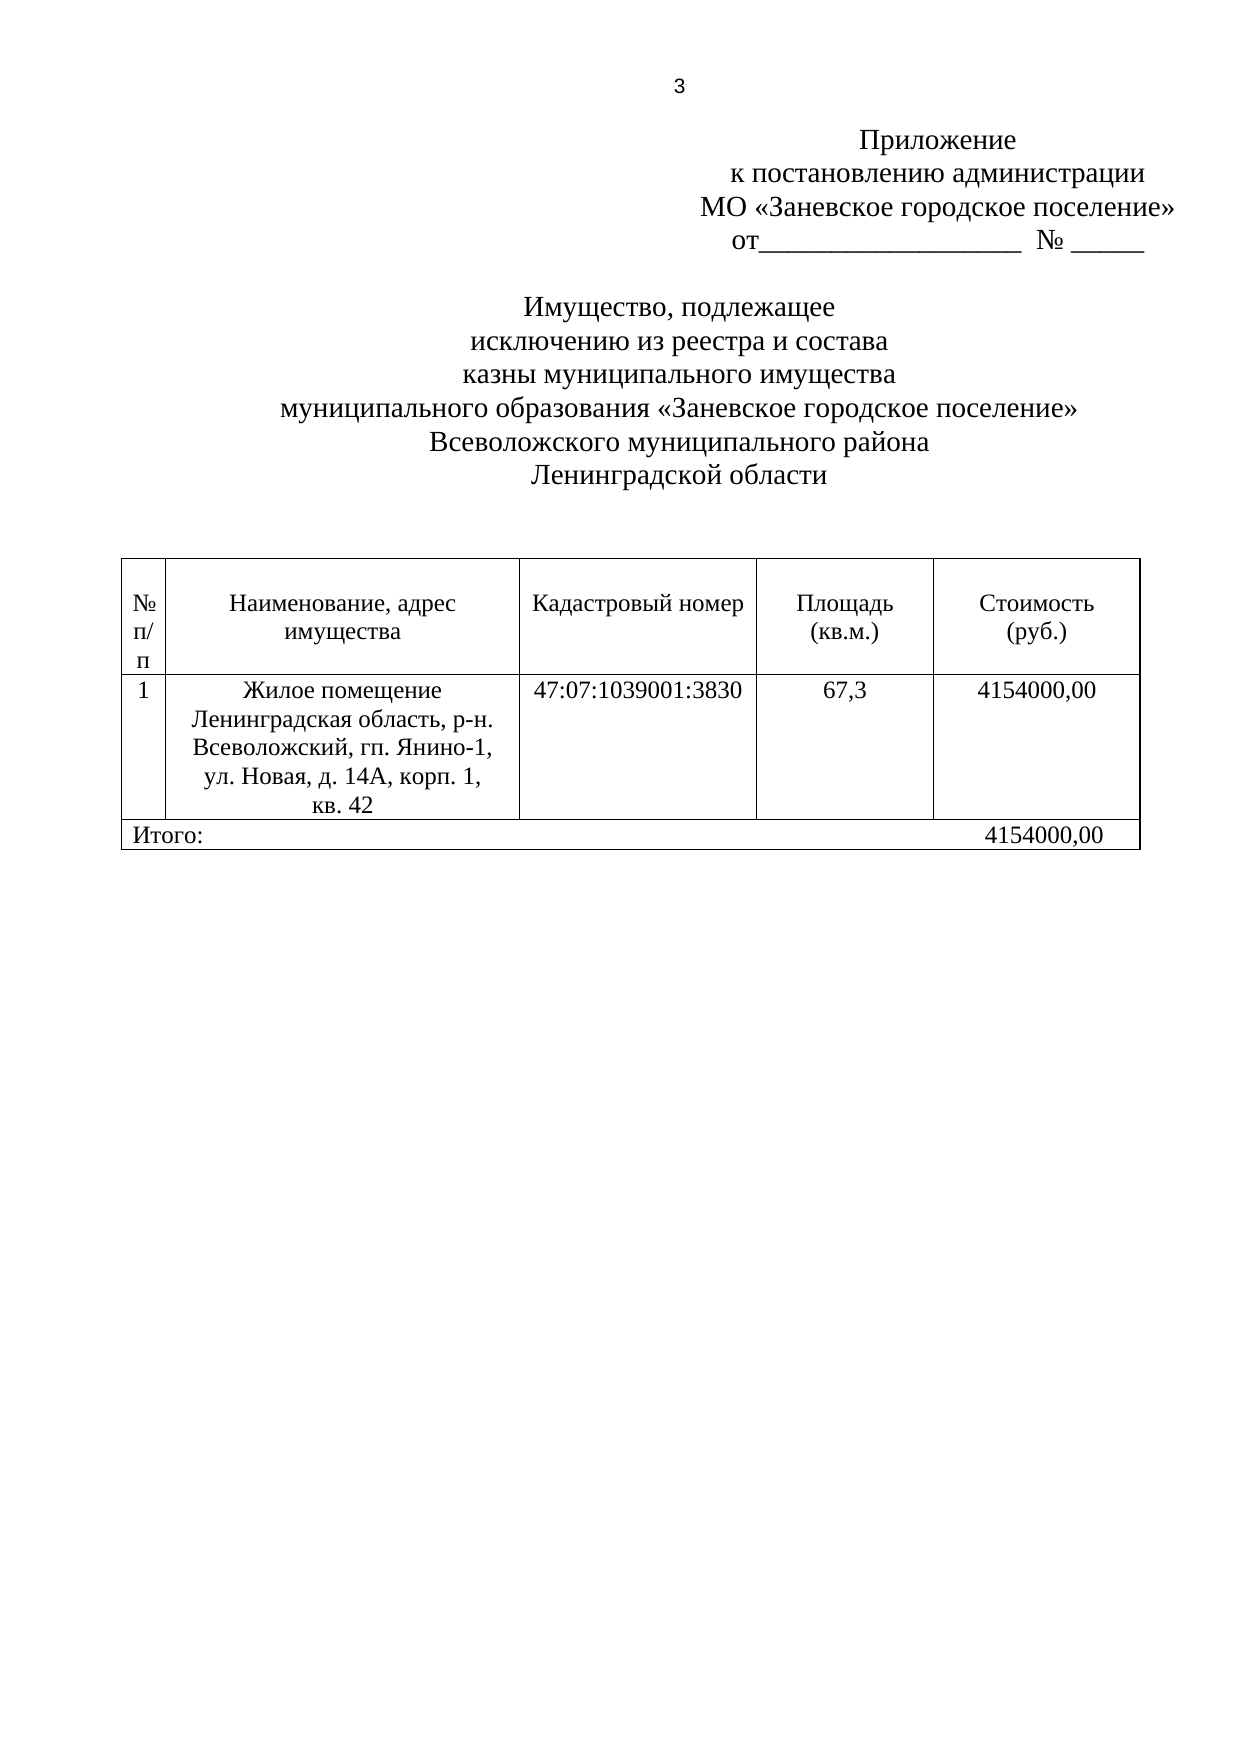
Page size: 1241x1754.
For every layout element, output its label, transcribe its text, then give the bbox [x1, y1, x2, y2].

table_cell Итого: 4154000,00 [122, 820, 1139, 848]
text Ленинградской области [177, 457, 1181, 491]
text исключению из реестра и состава [177, 323, 1181, 357]
text казны муниципального имущества [177, 357, 1181, 390]
text Всеволожского муниципального района [177, 424, 1181, 457]
table_cell 1 [122, 675, 165, 819]
text Имущество, подлежащее [177, 289, 1181, 323]
text МО «Заневское городское поселение» [694, 189, 1181, 222]
table_header Наименование, адрес имущества [166, 559, 519, 674]
table_cell 47:07:1039001:3830 [520, 675, 756, 819]
table_header Кадастровый номер [520, 559, 756, 674]
text муниципального образования «Заневское городское поселение» [177, 390, 1181, 424]
table_header Стоимость (руб.) [934, 559, 1139, 674]
text от__________________ № _____ [694, 222, 1181, 256]
table_cell Жилое помещение Ленинградская область, р-н. Всеволожский, гп. Янино-1, ул. Новая, д. 14А, корп. 1, кв. 42 [166, 675, 519, 819]
table_cell 4154000,00 [934, 675, 1139, 819]
table_header Площадь (кв.м.) [757, 559, 933, 674]
text Приложение [694, 122, 1181, 155]
text к постановлению администрации [694, 155, 1181, 189]
table_header №п/п [122, 559, 165, 674]
table_cell 67,3 [757, 675, 933, 819]
